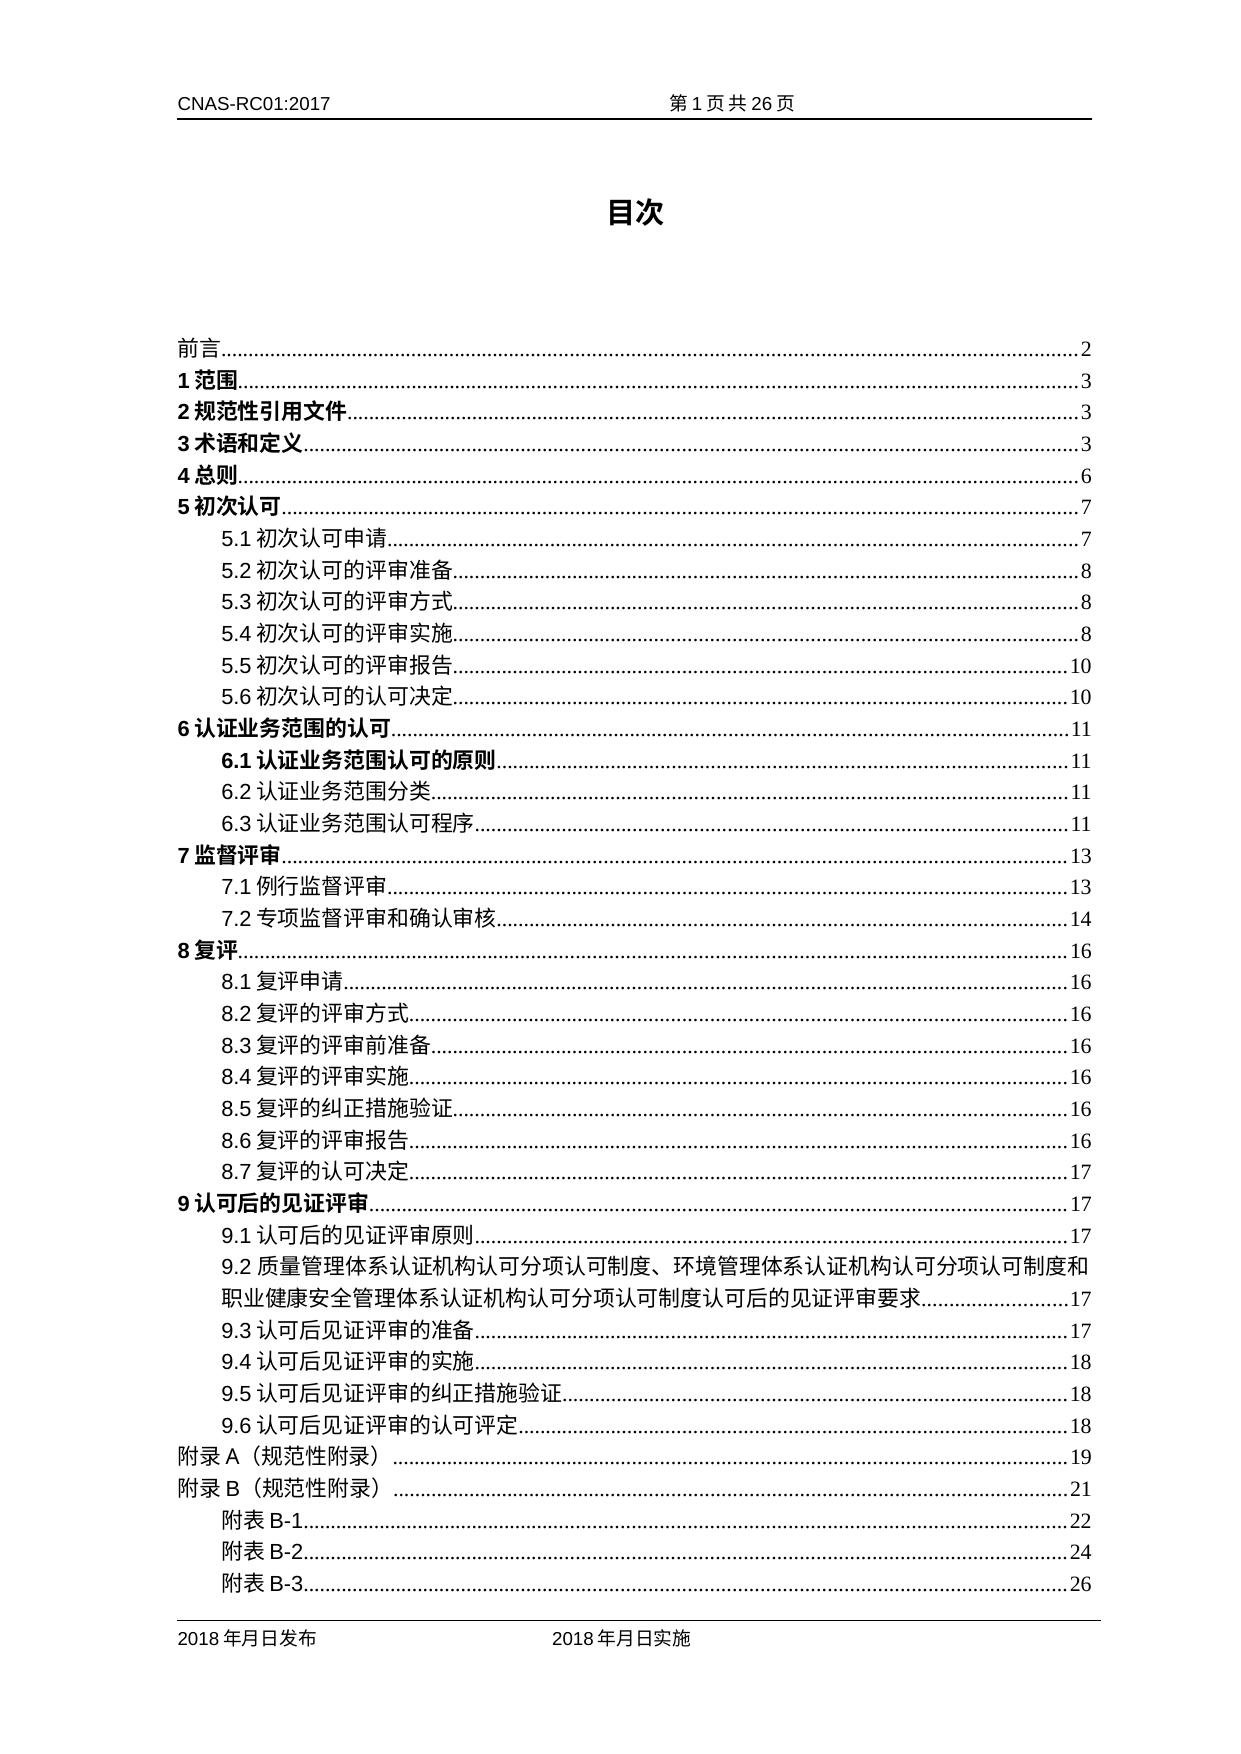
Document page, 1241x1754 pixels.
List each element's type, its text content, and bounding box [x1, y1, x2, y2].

text 目次 [177, 189, 1092, 232]
